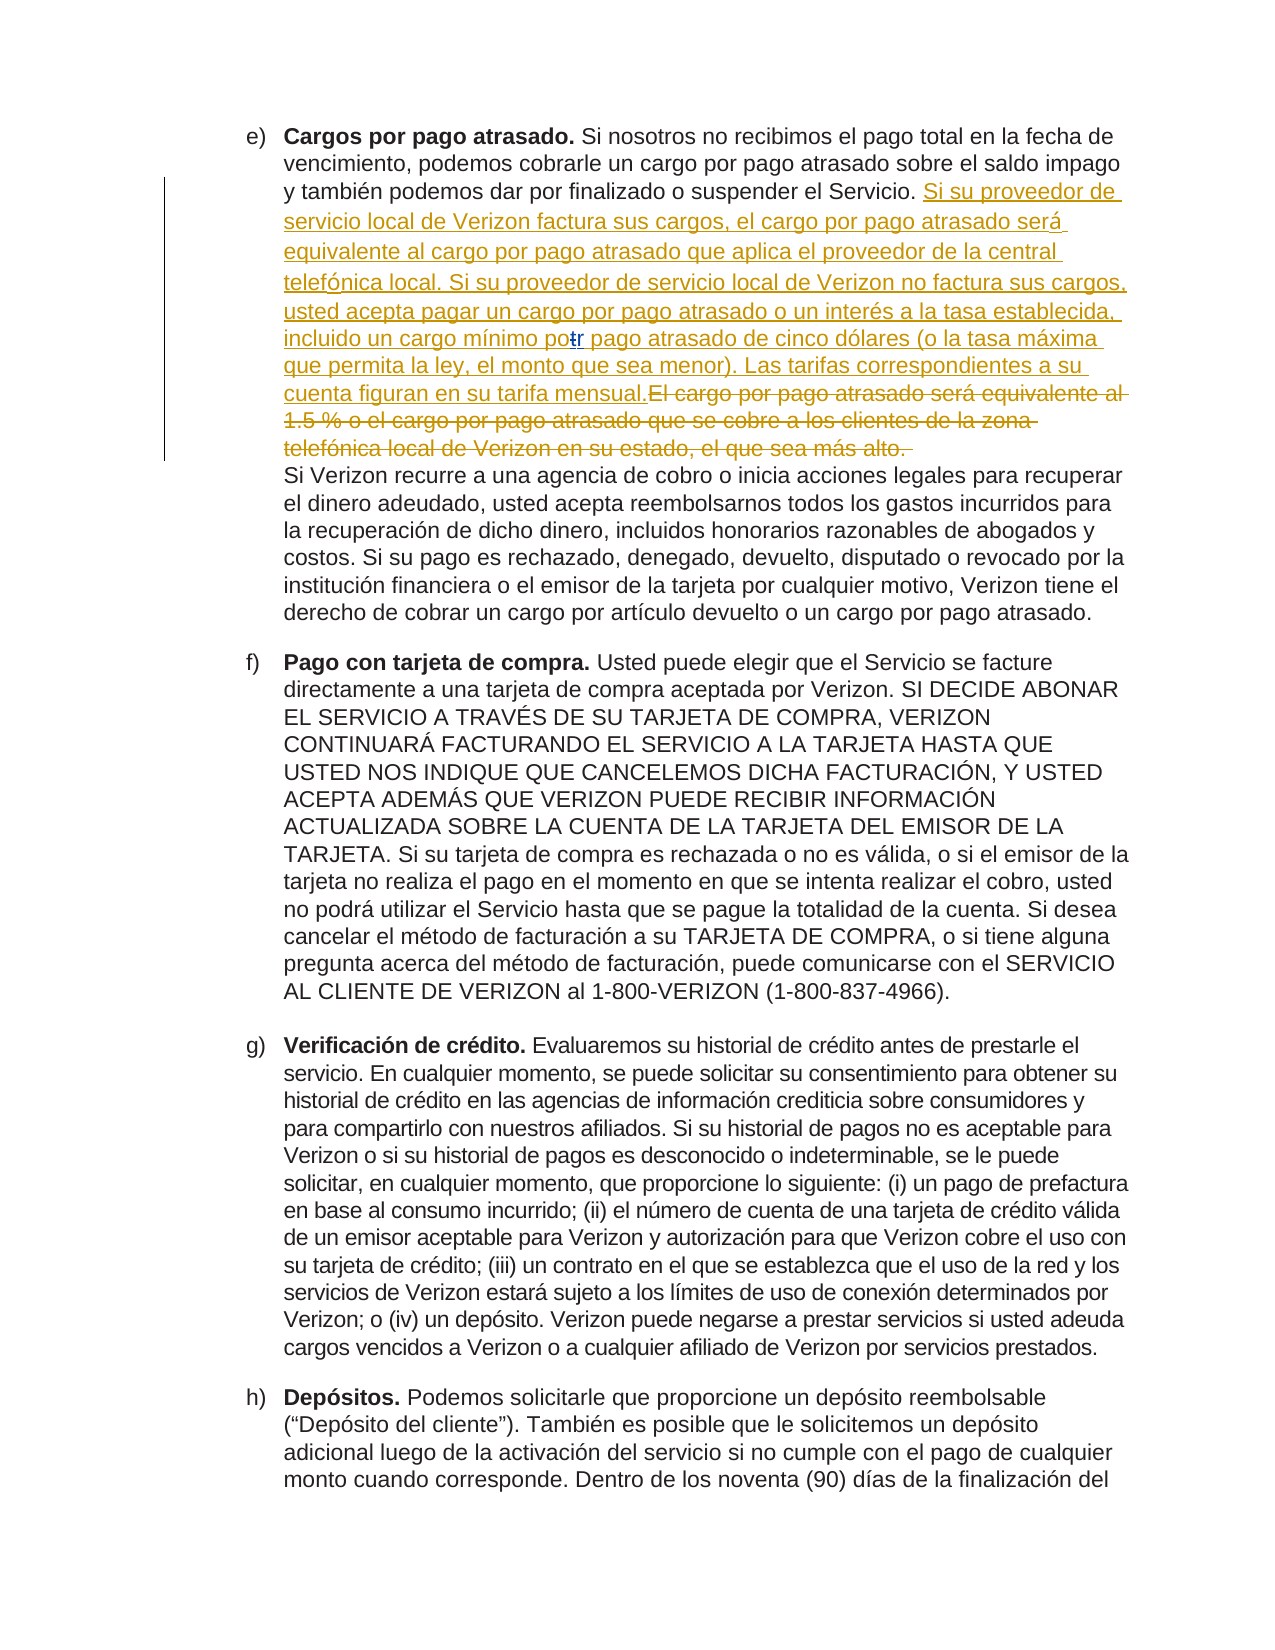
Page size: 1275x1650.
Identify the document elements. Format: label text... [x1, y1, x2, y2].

text e) Cargos por pago atrasado. Si nosotros no recibimos el pago total en la fecha de vencimiento, podemos cobrarle un cargo por pago atrasado sobre el saldo impago y también podemos dar por finalizado o suspender el Servicio. Si Verizon recurre a una agencia de cobro o inicia acciones legales para recuperar el dinero adeudado, usted acepta reembolsarnos todos los gastos incurridos para la recuperación de dicho dinero, incluidos honorarios razonables de abogados y costos. Si su pago es rechazado, denegado, devuelto, disputado o revocado por la institución financiera o el emisor de la tarjeta por cualquier motivo, Verizon tiene el derecho de cobrar un cargo por artículo devuelto o un cargo por pago atrasado. [246, 123, 1131, 625]
text f) Pago con tarjeta de compra. Usted puede elegir que el Servicio se facture directamente a una tarjeta de compra aceptada por Verizon. SI DECIDE ABONAR EL SERVICIO A TRAVÉS DE SU TARJETA DE COMPRA, VERIZON CONTINUARÁ FACTURANDO EL SERVICIO A LA TARJETA HASTA QUE USTED NOS INDIQUE QUE CANCELEMOS DICHA FACTURACIÓN, Y USTED ACEPTA ADEMÁS QUE VERIZON PUEDE RECIBIR INFORMACIÓN ACTUALIZADA SOBRE LA CUENTA DE LA TARJETA DEL EMISOR DE LA TARJETA. Si su tarjeta de compra es rechazada o no es válida, o si el emisor de la tarjeta no realiza el pago en el momento en que se intenta realizar el cobro, usted no podrá utilizar el Servicio hasta que se pague la totalidad de la cuenta. Si desea cancelar el método de facturación a su TARJETA DE COMPRA, o si tiene alguna pregunta acerca del método de facturación, puede comunicarse con el SERVICIO AL CLIENTE DE VERIZON al 1-800-VERIZON (1-800-837-4966). [246, 649, 1131, 1004]
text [246, 1384, 1131, 1492]
text g) Verificación de crédito. Evaluaremos su historial de crédito antes de prestarle el servicio. En cualquier momento, se puede solicitar su consentimiento para obtener su historial de crédito en las agencias de información crediticia sobre consumidores y para compartirlo con nuestros afiliados. Si su historial de pagos no es aceptable para Verizon o si su historial de pagos es desconocido o indeterminable, se le puede solicitar, en cualquier momento, que proporcione lo siguiente: (i) un pago de prefactura en base al consumo incurrido; (ii) el número de cuenta de una tarjeta de crédito válida de un emisor aceptable para Verizon y autorización para que Verizon cobre el uso con su tarjeta de crédito; (iii) un contrato en el que se establezca que el uso de la red y los servicios de Verizon estará sujeto a los límites de uso de conexión determinados por Verizon; o (iv) un depósito. Verizon puede negarse a prestar servicios si usted adeuda cargos vencidos a Verizon o a cualquier afiliado de Verizon por servicios prestados. [246, 1032, 1131, 1360]
